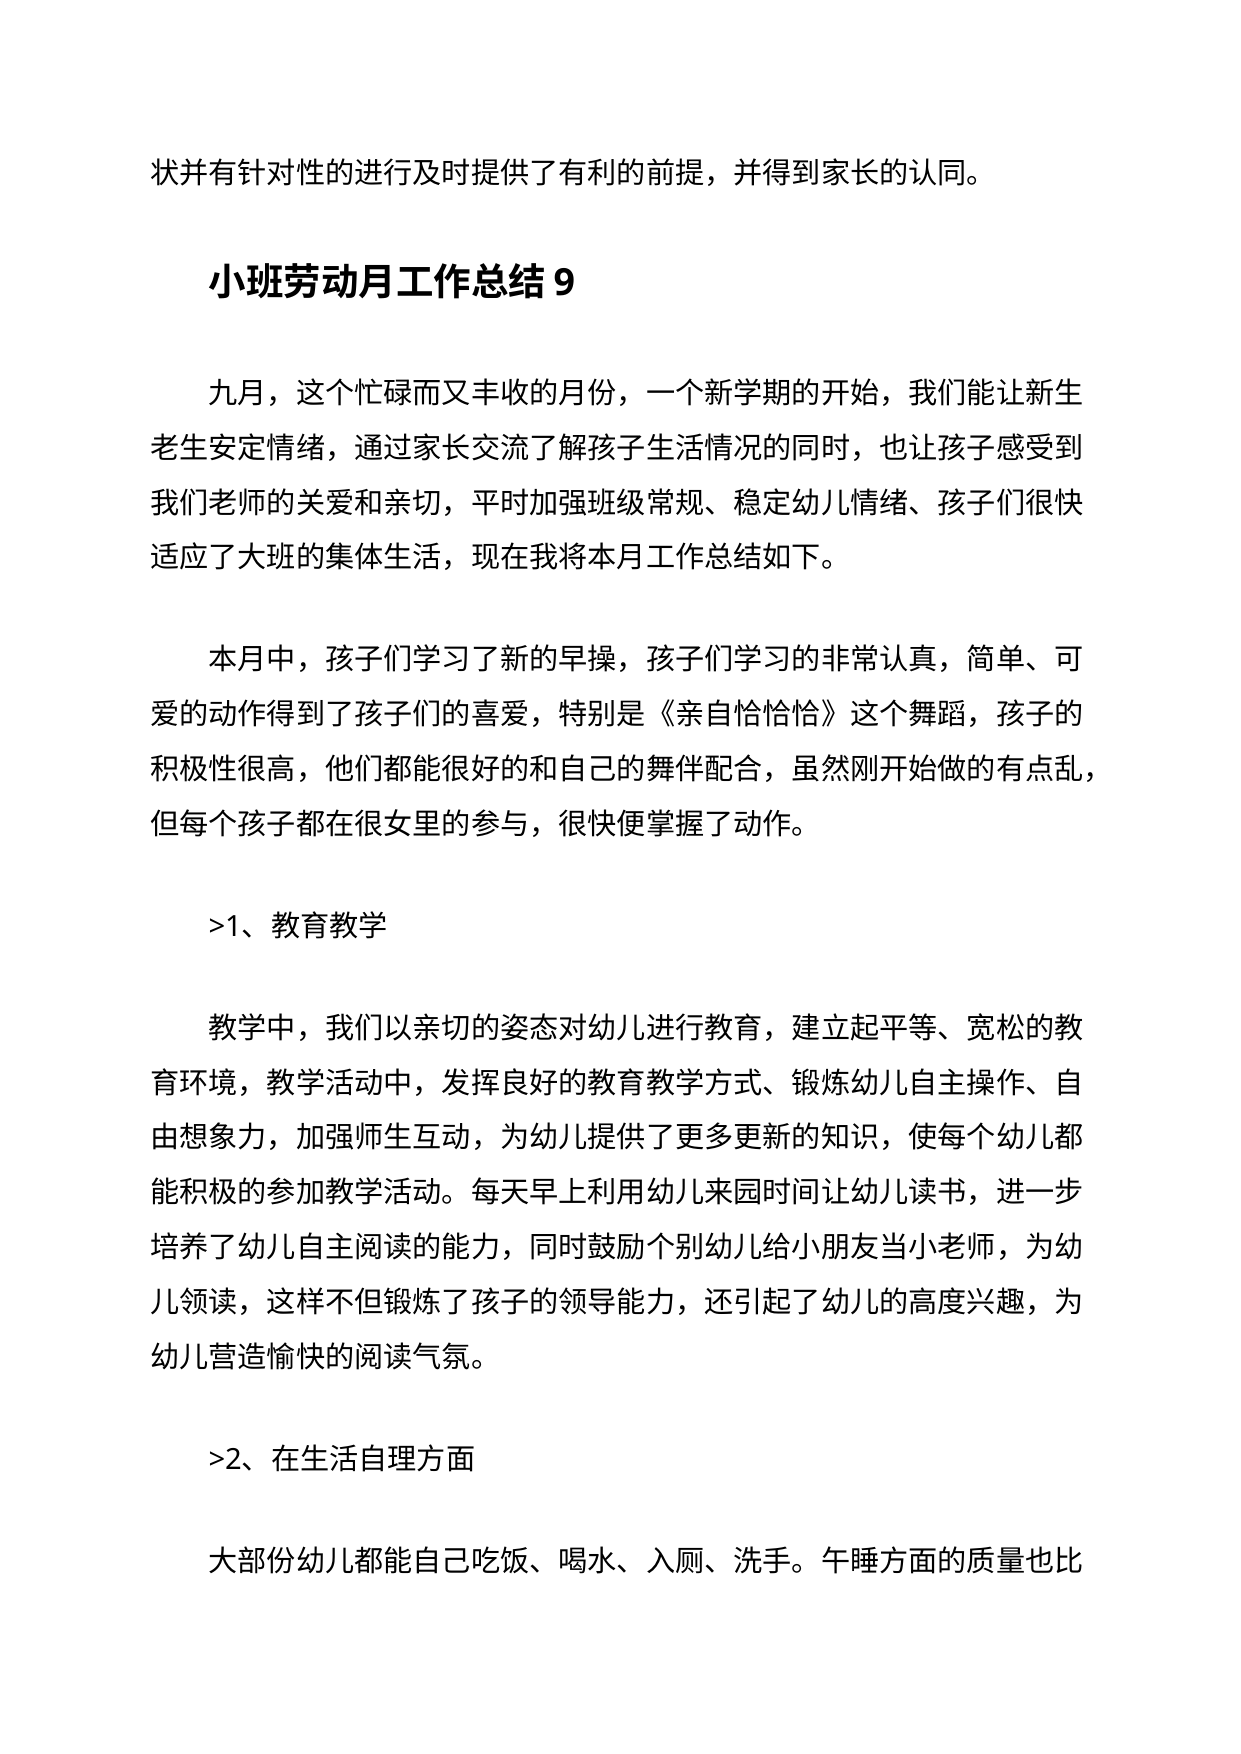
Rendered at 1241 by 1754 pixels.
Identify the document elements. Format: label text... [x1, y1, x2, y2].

text 本月中，孩子们学习了新的早操，孩子们学习的非常认真，简单、可爱的动作得到了孩子们的喜爱，特别是《亲自恰恰恰》这个舞蹈，孩子的积极性很高，他们都能很好的和自己的舞伴配合，虽然刚开始做的有点乱，但每个孩子都在很女里的参与，很快便掌握了动作。 [150, 636, 1090, 843]
text 小班劳动月工作总结9 [150, 252, 1090, 306]
text >2、在生活自理方面 [150, 1435, 1090, 1478]
text 教学中，我们以亲切的姿态对幼儿进行教育，建立起平等、宽松的教育环境，教学活动中，发挥良好的教育教学方式、锻炼幼儿自主操作、自由想象力，加强师生互动，为幼儿提供了更多更新的知识，使每个幼儿都能积极的参加教学活动。每天早上利用幼儿来园时间让幼儿读书，进一步培养了幼儿自主阅读的能力，同时鼓励个别幼儿给小朋友当小老师，为幼儿领读，这样不但锻炼了孩子的领导能力，还引起了幼儿的高度兴趣，为幼儿营造愉快的阅读气氛。 [150, 1004, 1090, 1376]
text 九月，这个忙碌而又丰收的月份，一个新学期的开始，我们能让新生老生安定情绪，通过家长交流了解孩子生活情况的同时，也让孩子感受到我们老师的关爱和亲切，平时加强班级常规、稳定幼儿情绪、孩子们很快适应了大班的集体生活，现在我将本月工作总结如下。 [150, 369, 1090, 576]
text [150, 150, 1090, 192]
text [150, 1537, 1090, 1580]
text >1、教育教学 [150, 902, 1090, 945]
